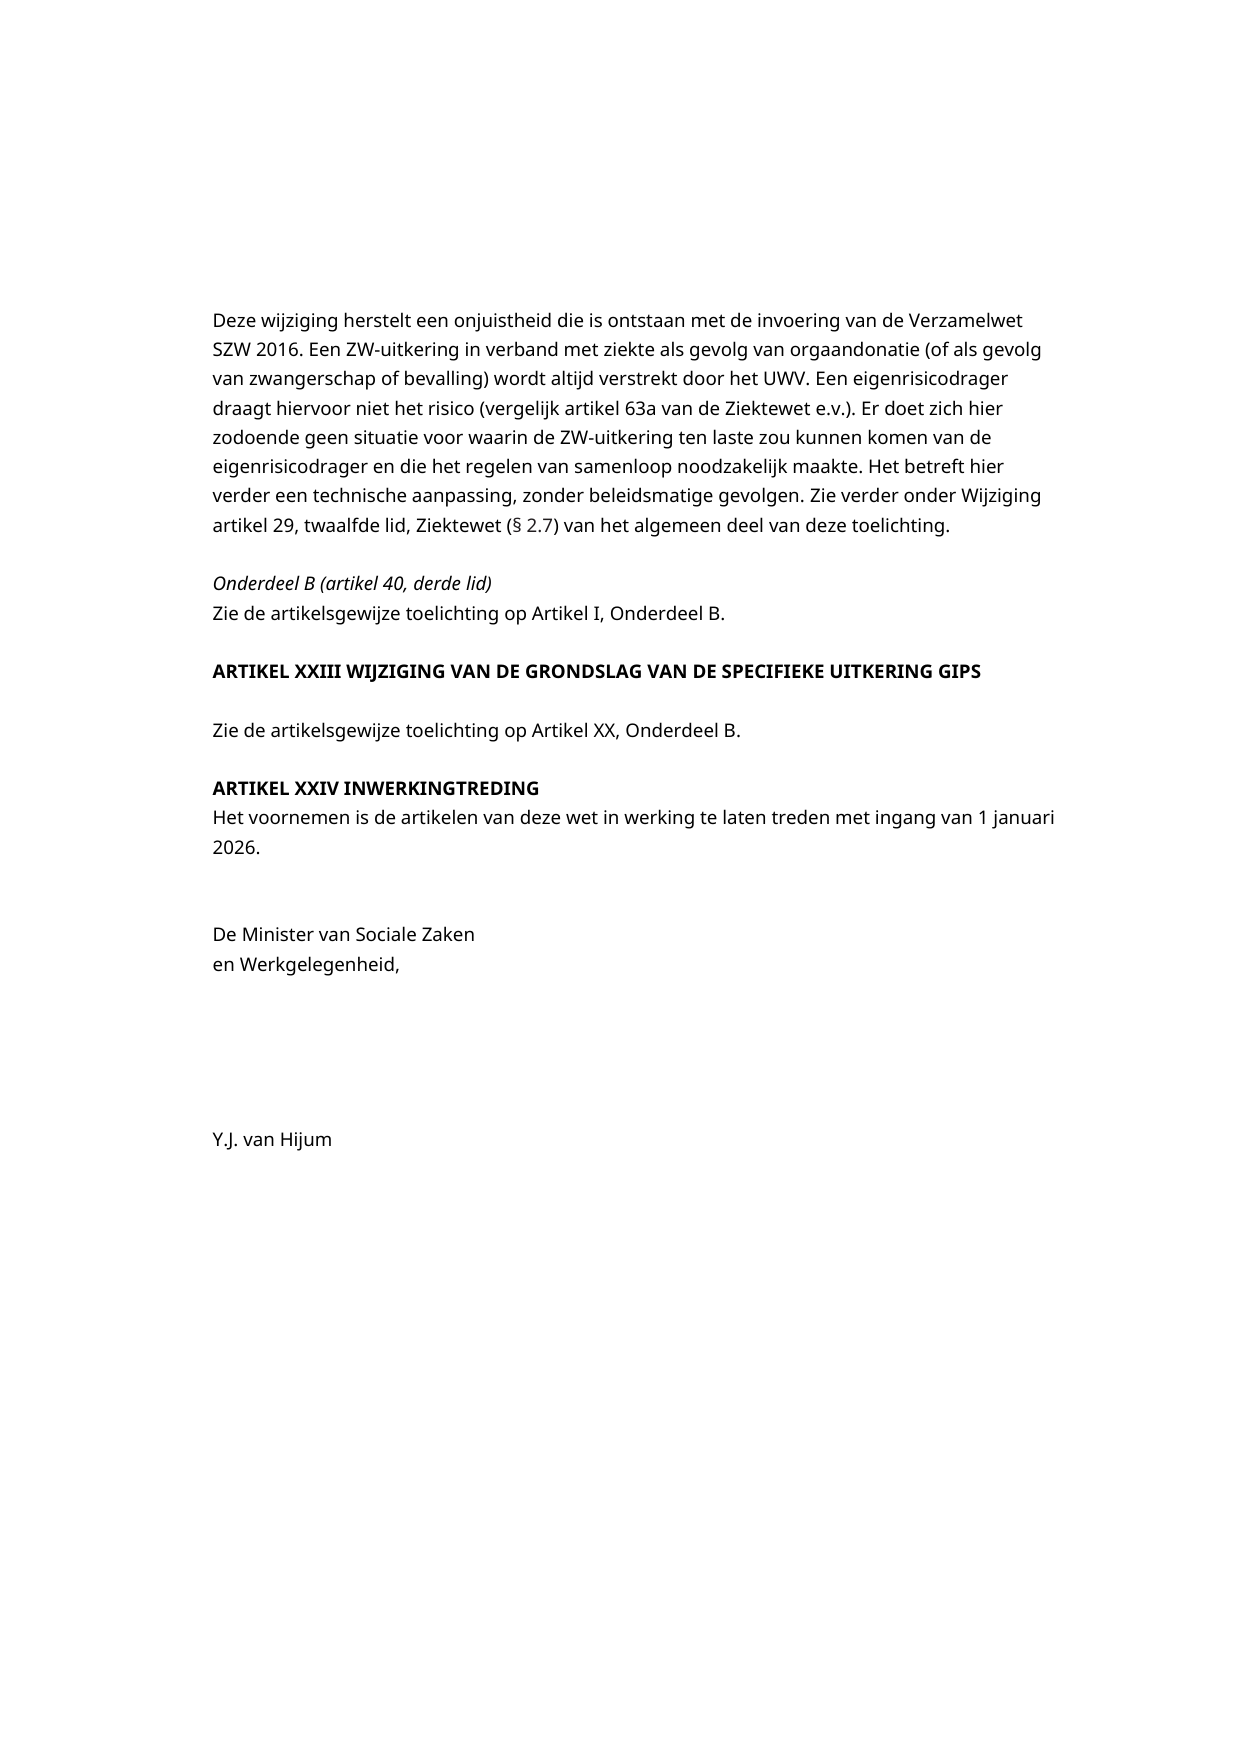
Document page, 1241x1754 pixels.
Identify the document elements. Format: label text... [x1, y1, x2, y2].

text en Werkgelegenheid, [212, 951, 1057, 977]
text Zie de artikelsgewijze toelichting op Artikel XX, Onderdeel B. [212, 717, 1057, 742]
text Y.J. van Hijum [212, 1127, 1057, 1152]
text ARTIKEL XXIII WIJZIGING VAN DE GRONDSLAG VAN DE SPECIFIEKE UITKERING GIPS [212, 658, 1057, 684]
text Het voornemen is de artikelen van deze wet in werking te laten treden met ingang van 1 januari 2026. [212, 805, 1057, 859]
text ARTIKEL XXIV INWERKINGTREDING [212, 775, 1057, 801]
text De Minister van Sociale Zaken [212, 922, 1057, 947]
text Onderdeel B (artikel 40, derde lid) [212, 571, 1057, 596]
text Deze wijziging herstelt een onjuistheid die is ontstaan met de invoering van de Verzamelwet SZW 2016. Een ZW-uitkering in verband met ziekte als gevolg van orgaandonatie (of als gevolg van zwangerschap of bevalling) wordt altijd verstrekt door het UWV. Een eigenrisicodrager draagt hiervoor niet het risico (vergelijk artikel 63a van de Ziektewet e.v.). Er doet zich hier zodoende geen situatie voor waarin de ZW-uitkering ten laste zou kunnen komen van de eigenrisicodrager en die het regelen van samenloop noodzakelijk maakte. Het betreft hier verder een technische aanpassing, zonder beleidsmatige gevolgen. Zie verder onder Wijziging artikel 29, twaalfde lid, Ziektewet (§ 2.7) van het algemeen deel van deze toelichting. [212, 307, 1057, 537]
text Zie de artikelsgewijze toelichting op Artikel I, Onderdeel B. [212, 600, 1057, 625]
